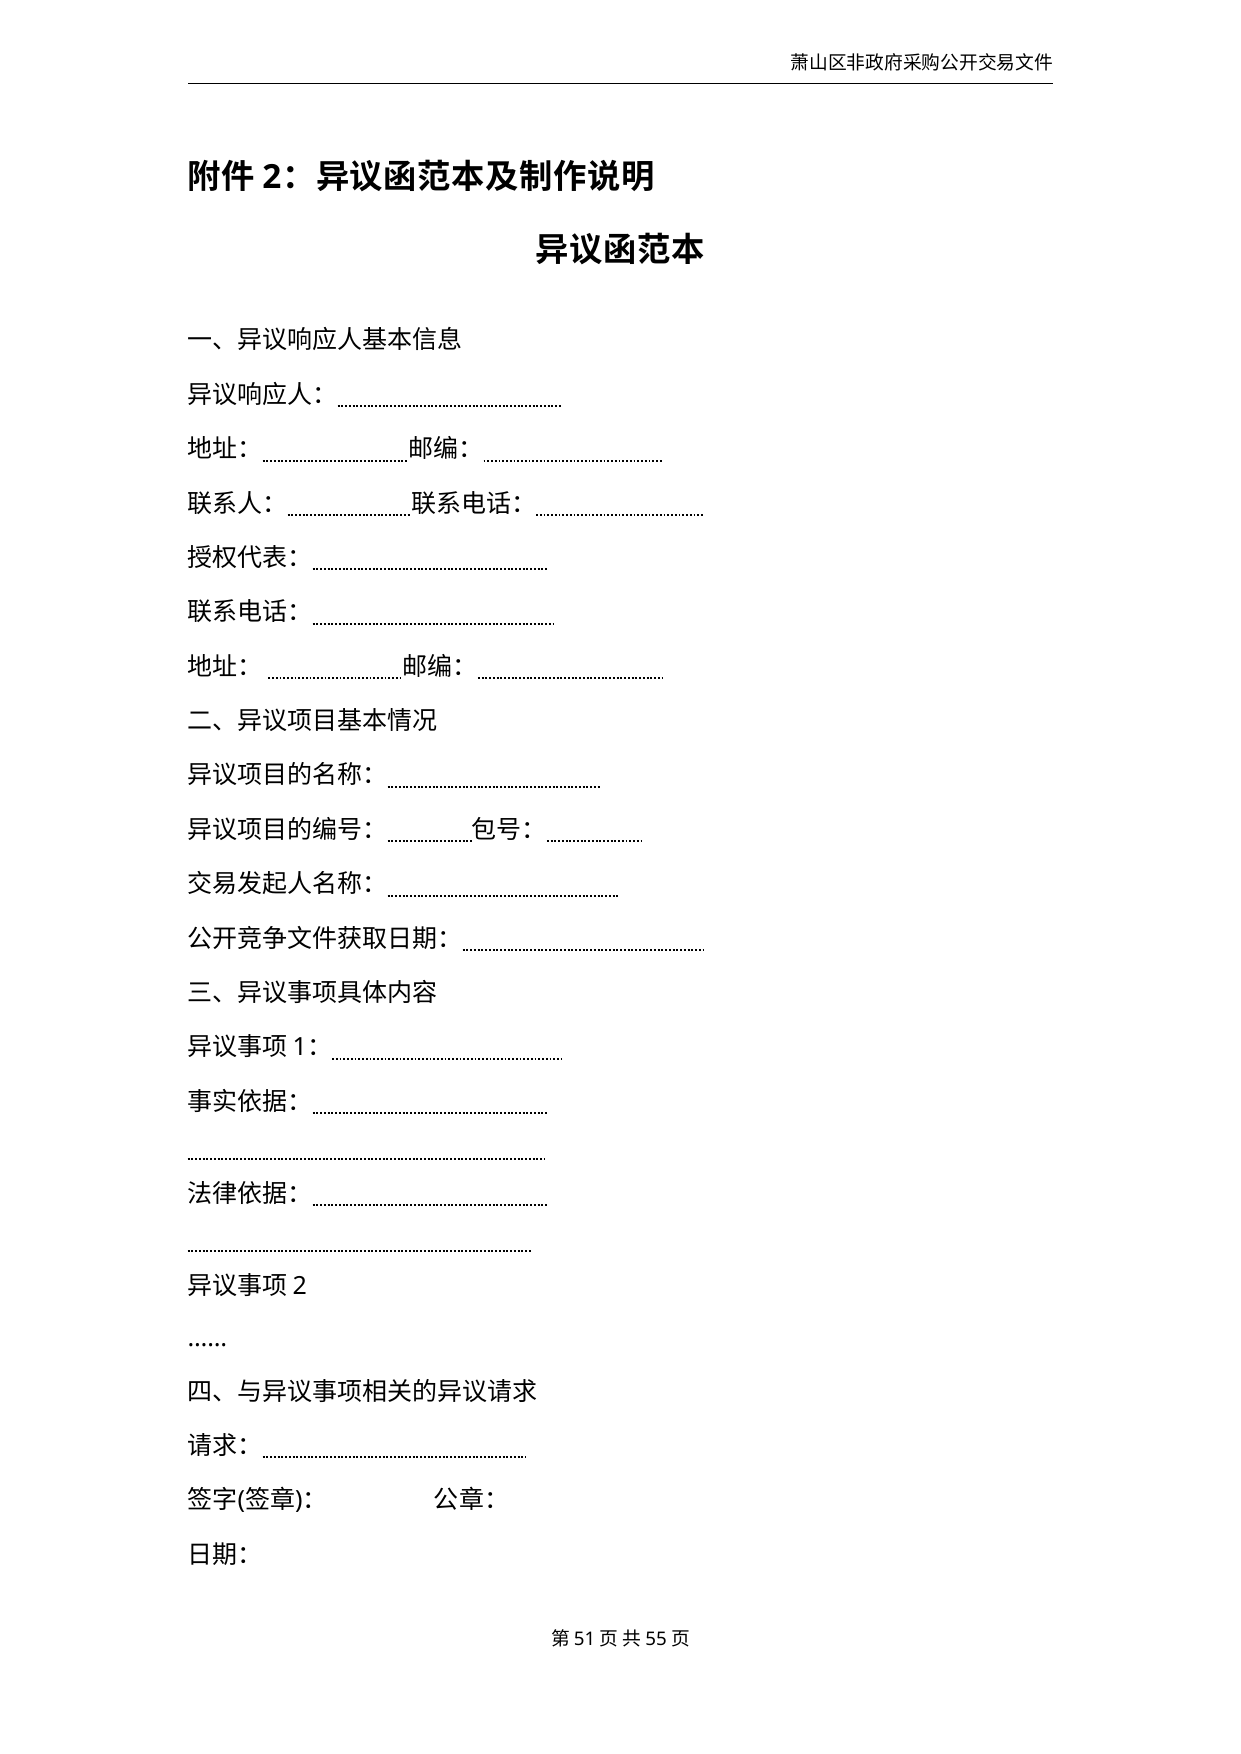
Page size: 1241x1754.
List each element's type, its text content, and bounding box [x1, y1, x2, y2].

text 异议事项2 [187, 1266, 1053, 1302]
text 日期： [187, 1534, 1053, 1570]
text 联系电话： [187, 592, 1053, 628]
text 地址： 邮编： [187, 429, 1053, 465]
text 一、异议响应人基本信息 [187, 320, 1053, 356]
text 公开竞争文件获取日期： [187, 918, 1053, 954]
text 异议函范本 [187, 223, 1053, 271]
text 授权代表： [187, 537, 1053, 574]
text 附件2：异议函范本及制作说明 [187, 150, 1053, 198]
text 异议响应人： [187, 374, 1053, 411]
text 请求： [187, 1425, 1053, 1462]
text 异议项目的名称： [187, 755, 1053, 791]
text 法律依据： [187, 1173, 1053, 1209]
text 地址： 邮编： [187, 646, 1053, 682]
text 三、异议事项具体内容 [187, 972, 1053, 1009]
text 事实依据： [187, 1081, 1053, 1117]
text 四、与异议事项相关的异议请求 [187, 1371, 1053, 1407]
text …… [187, 1320, 1053, 1354]
text 异议项目的编号： 包号： [187, 809, 1053, 846]
text 二、异议项目基本情况 [187, 701, 1053, 737]
text 签字(签章)： 公章： [187, 1480, 1053, 1516]
text 交易发起人名称： [187, 864, 1053, 900]
text 异议事项1： [187, 1027, 1053, 1063]
text 联系人： 联系电话： [187, 483, 1053, 519]
